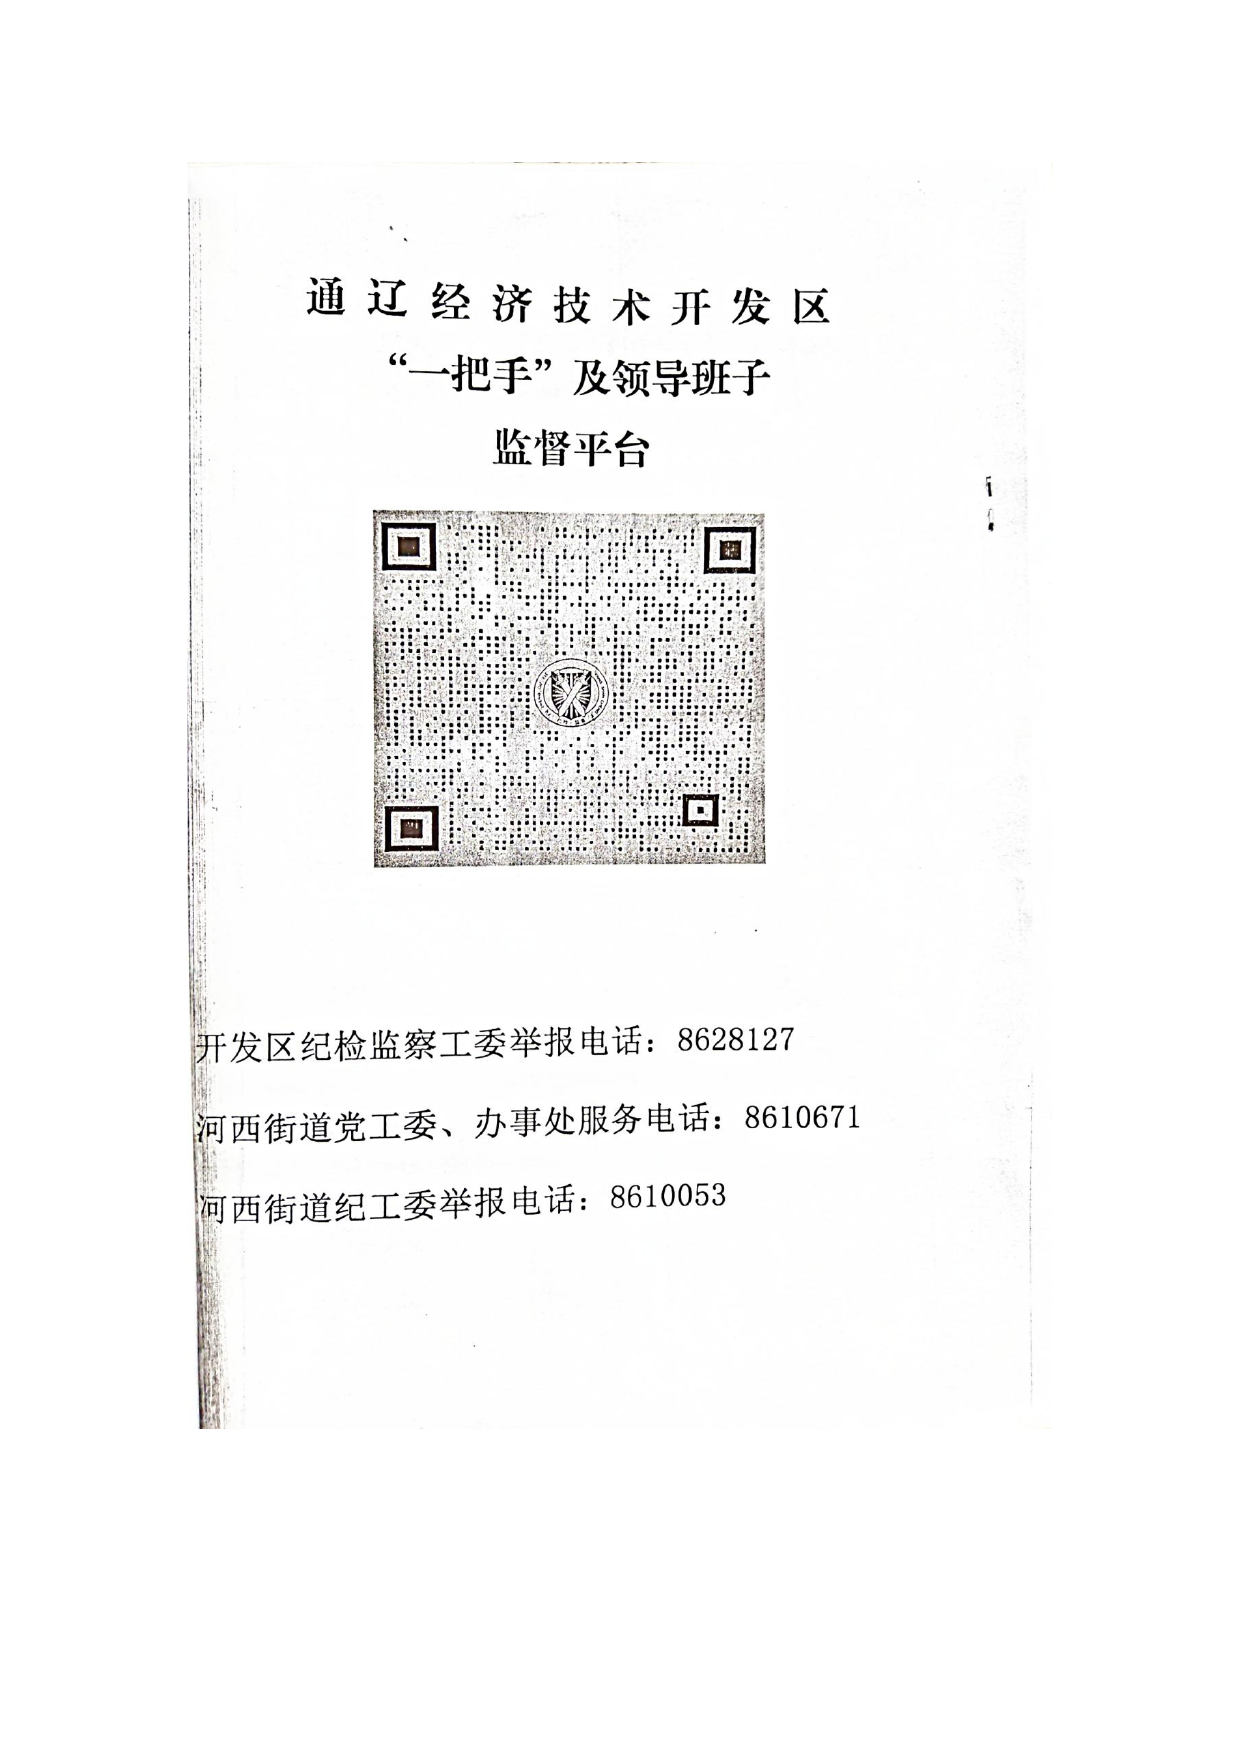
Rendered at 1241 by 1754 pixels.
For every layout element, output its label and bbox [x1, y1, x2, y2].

picture [187, 162, 1053, 1429]
